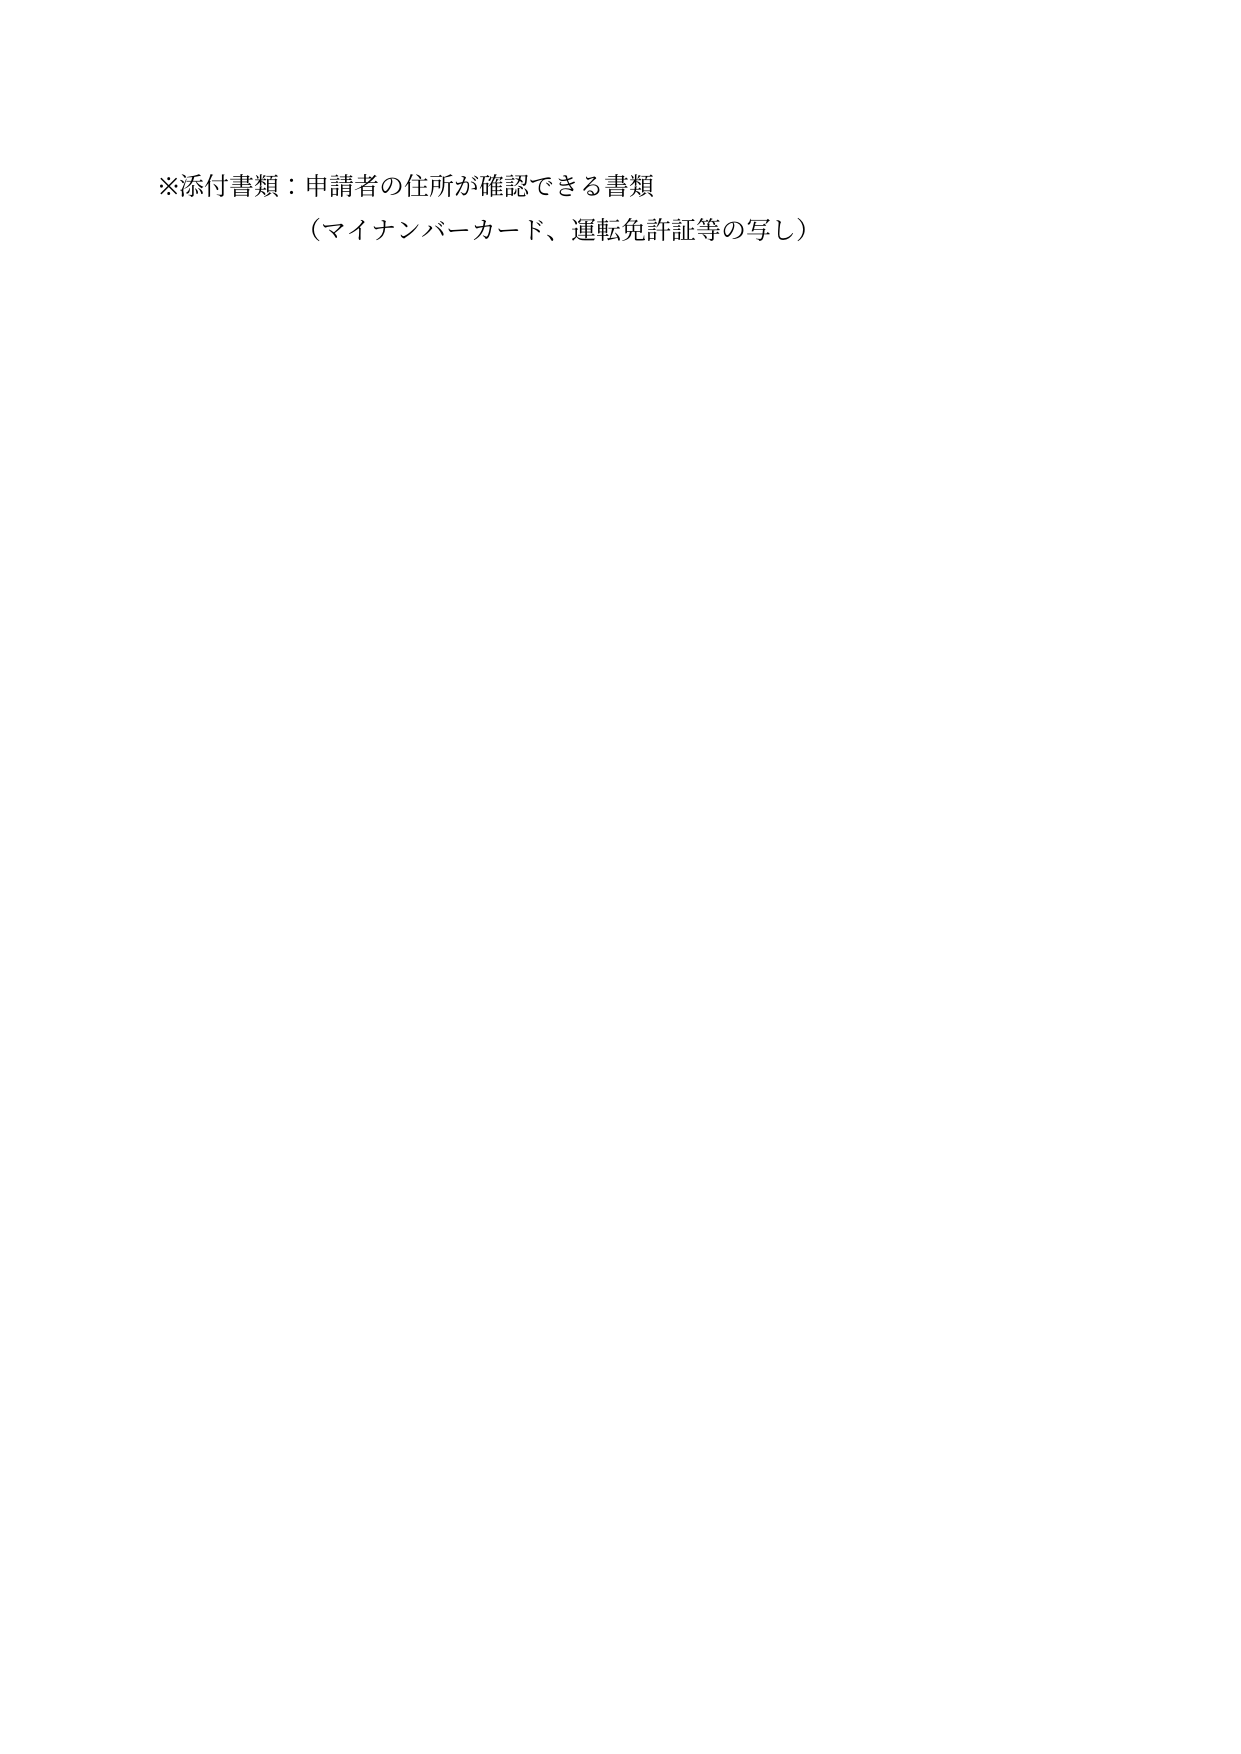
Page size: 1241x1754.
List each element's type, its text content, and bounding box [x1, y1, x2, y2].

text （マイナンバーカード、運転免許証等の写し） [296, 211, 1136, 247]
text ※添付書類：申請者の住所が確認できる書類 [158, 167, 1136, 203]
